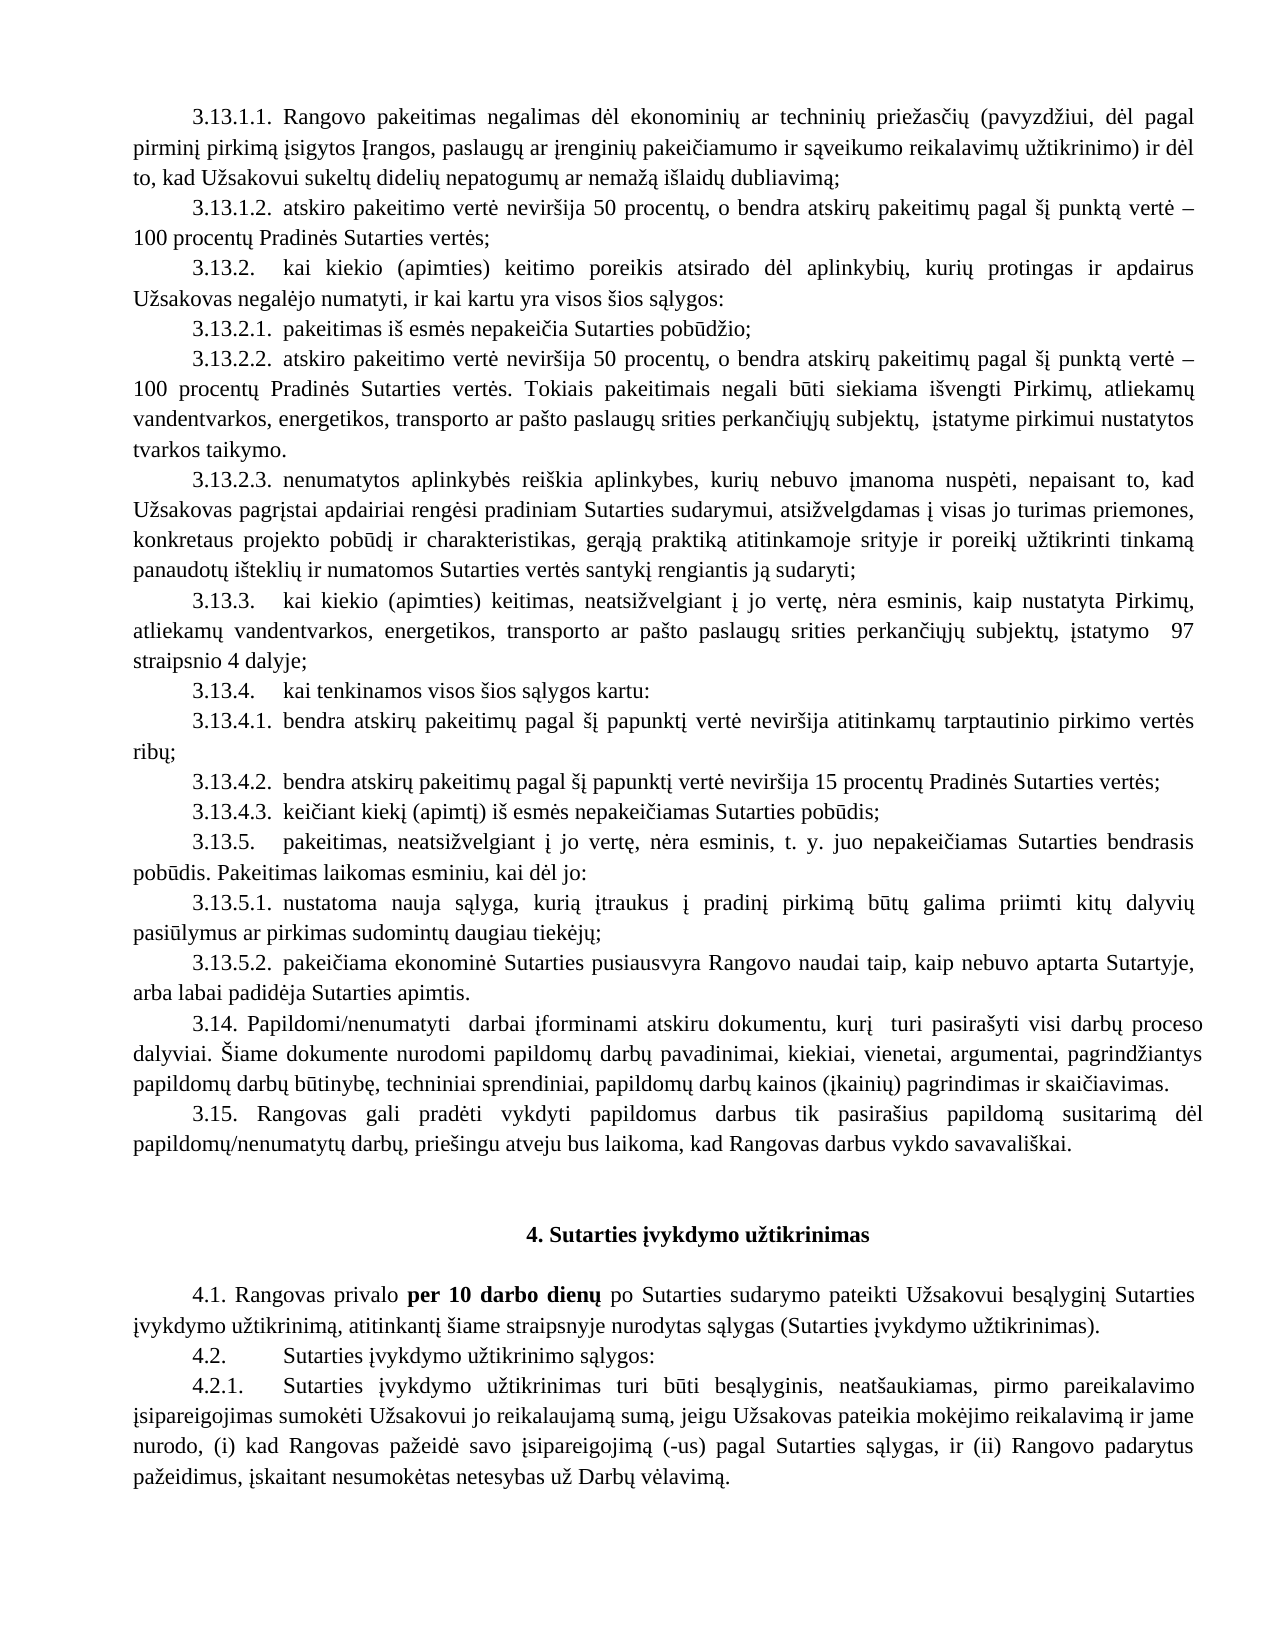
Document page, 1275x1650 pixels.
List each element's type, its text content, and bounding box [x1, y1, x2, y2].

list kai kiekio (apimties) keitimas, neatsižvelgiant į jo vertę, nėra esminis, kaip nustatyta Pirkimų, atliekamų vandentvarkos, energetikos, transporto ar pašto paslaugų srities perkančiųjų subjektų, įstatymo 97 straipsnio 4 dalyje; [133, 587, 1196, 673]
text 4.2.1. Sutarties įvykdymo užtikrinimas turi būti besąlyginis, neatšaukiamas, pirmo pareikalavimo įsipareigojimas sumokėti Užsakovui jo reikalaujamą sumą, jeigu Užsakovas pateikia mokėjimo reikalavimą ir jame nurodo, (i) kad Rangovas pažeidė savo įsipareigojimą (-us) pagal Sutarties sąlygas, ir (ii) Rangovo padarytus pažeidimus, įskaitant nesumokėtas netesybas už Darbų vėlavimą. [133, 1372, 1196, 1489]
text 4.2. Sutarties įvykdymo užtikrinimo sąlygos: [133, 1342, 1196, 1368]
list pakeičiama ekonominė Sutarties pusiausvyra Rangovo naudai taip, kaip nebuvo aptarta Sutartyje, arba labai padidėja Sutarties apimtis. [133, 949, 1196, 1006]
list kai kiekio (apimties) keitimo poreikis atsirado dėl aplinkybių, kurių protingas ir apdairus Užsakovas negalėjo numatyti, ir kai kartu yra visos šios sąlygos: [133, 254, 1196, 311]
text 4.1. Rangovas privalo per 10 darbo dienų po Sutarties sudarymo pateikti Užsakovui besąlyginį Sutarties įvykdymo užtikrinimą, atitinkantį šiame straipsnyje nurodytas sąlygas (Sutarties įvykdymo užtikrinimas). [133, 1282, 1196, 1338]
list atskiro pakeitimo vertė neviršija 50 procentų, o bendra atskirų pakeitimų pagal šį punktą vertė – 100 procentų Pradinės Sutarties vertės. Tokiais pakeitimais negali būti siekiama išvengti Pirkimų, atliekamų vandentvarkos, energetikos, transporto ar pašto paslaugų srities perkančiųjų subjektų, įstatyme pirkimui nustatytos tvarkos taikymo. [133, 345, 1196, 462]
list keičiant kiekį (apimtį) iš esmės nepakeičiamas Sutarties pobūdis; [133, 798, 1196, 824]
text 3.15. Rangovas gali pradėti vykdyti papildomus darbus tik pasirašius papildomą susitarimą dėl papildomų/nenumatytų darbų, priešingu atveju bus laikoma, kad Rangovas darbus vykdo savavališkai. [133, 1100, 1204, 1157]
list bendra atskirų pakeitimų pagal šį papunktį vertė neviršija 15 procentų Pradinės Sutarties vertės; [133, 768, 1196, 794]
text 3.14. Papildomi/nenumatyti darbai įforminami atskiru dokumentu, kurį turi pasirašyti visi darbų proceso dalyviai. Šiame dokumente nurodomi papildomų darbų pavadinimai, kiekiai, vienetai, argumentai, pagrindžiantys papildomų darbų būtinybę, techniniai sprendiniai, papildomų darbų kainos (įkainių) pagrindimas ir skaičiavimas. [133, 1010, 1204, 1096]
list Rangovo pakeitimas negalimas dėl ekonominių ar techninių priežasčių (pavyzdžiui, dėl pagal pirminį pirkimą įsigytos Įrangos, paslaugų ar įrenginių pakeičiamumo ir sąveikumo reikalavimų užtikrinimo) ir dėl to, kad Užsakovui sukeltų didelių nepatogumų ar nemažą išlaidų dubliavimą; [133, 103, 1196, 190]
list pakeitimas, neatsižvelgiant į jo vertę, nėra esminis, t. y. juo nepakeičiamas Sutarties bendrasis pobūdis. Pakeitimas laikomas esminiu, kai dėl jo: [133, 828, 1196, 885]
text 4. Sutarties įvykdymo užtikrinimas [133, 1221, 1204, 1247]
list nustatoma nauja sąlyga, kurią įtraukus į pradinį pirkimą būtų galima priimti kitų dalyvių pasiūlymus ar pirkimas sudomintų daugiau tiekėjų; [133, 889, 1196, 945]
list nenumatytos aplinkybės reiškia aplinkybes, kurių nebuvo įmanoma nuspėti, nepaisant to, kad Užsakovas pagrįstai apdairiai rengėsi pradiniam Sutarties sudarymui, atsižvelgdamas į visas jo turimas priemones, konkretaus projekto pobūdį ir charakteristikas, gerąją praktiką atitinkamoje srityje ir poreikį užtikrinti tinkamą panaudotų išteklių ir numatomos Sutarties vertės santykį rengiantis ją sudaryti; [133, 466, 1196, 583]
list bendra atskirų pakeitimų pagal šį papunktį vertė neviršija atitinkamų tarptautinio pirkimo vertės ribų; [133, 708, 1196, 764]
list pakeitimas iš esmės nepakeičia Sutarties pobūdžio; [133, 315, 1196, 341]
list atskiro pakeitimo vertė neviršija 50 procentų, o bendra atskirų pakeitimų pagal šį punktą vertė – 100 procentų Pradinės Sutarties vertės; [133, 194, 1196, 251]
list kai tenkinamos visos šios sąlygos kartu: [133, 677, 1196, 704]
